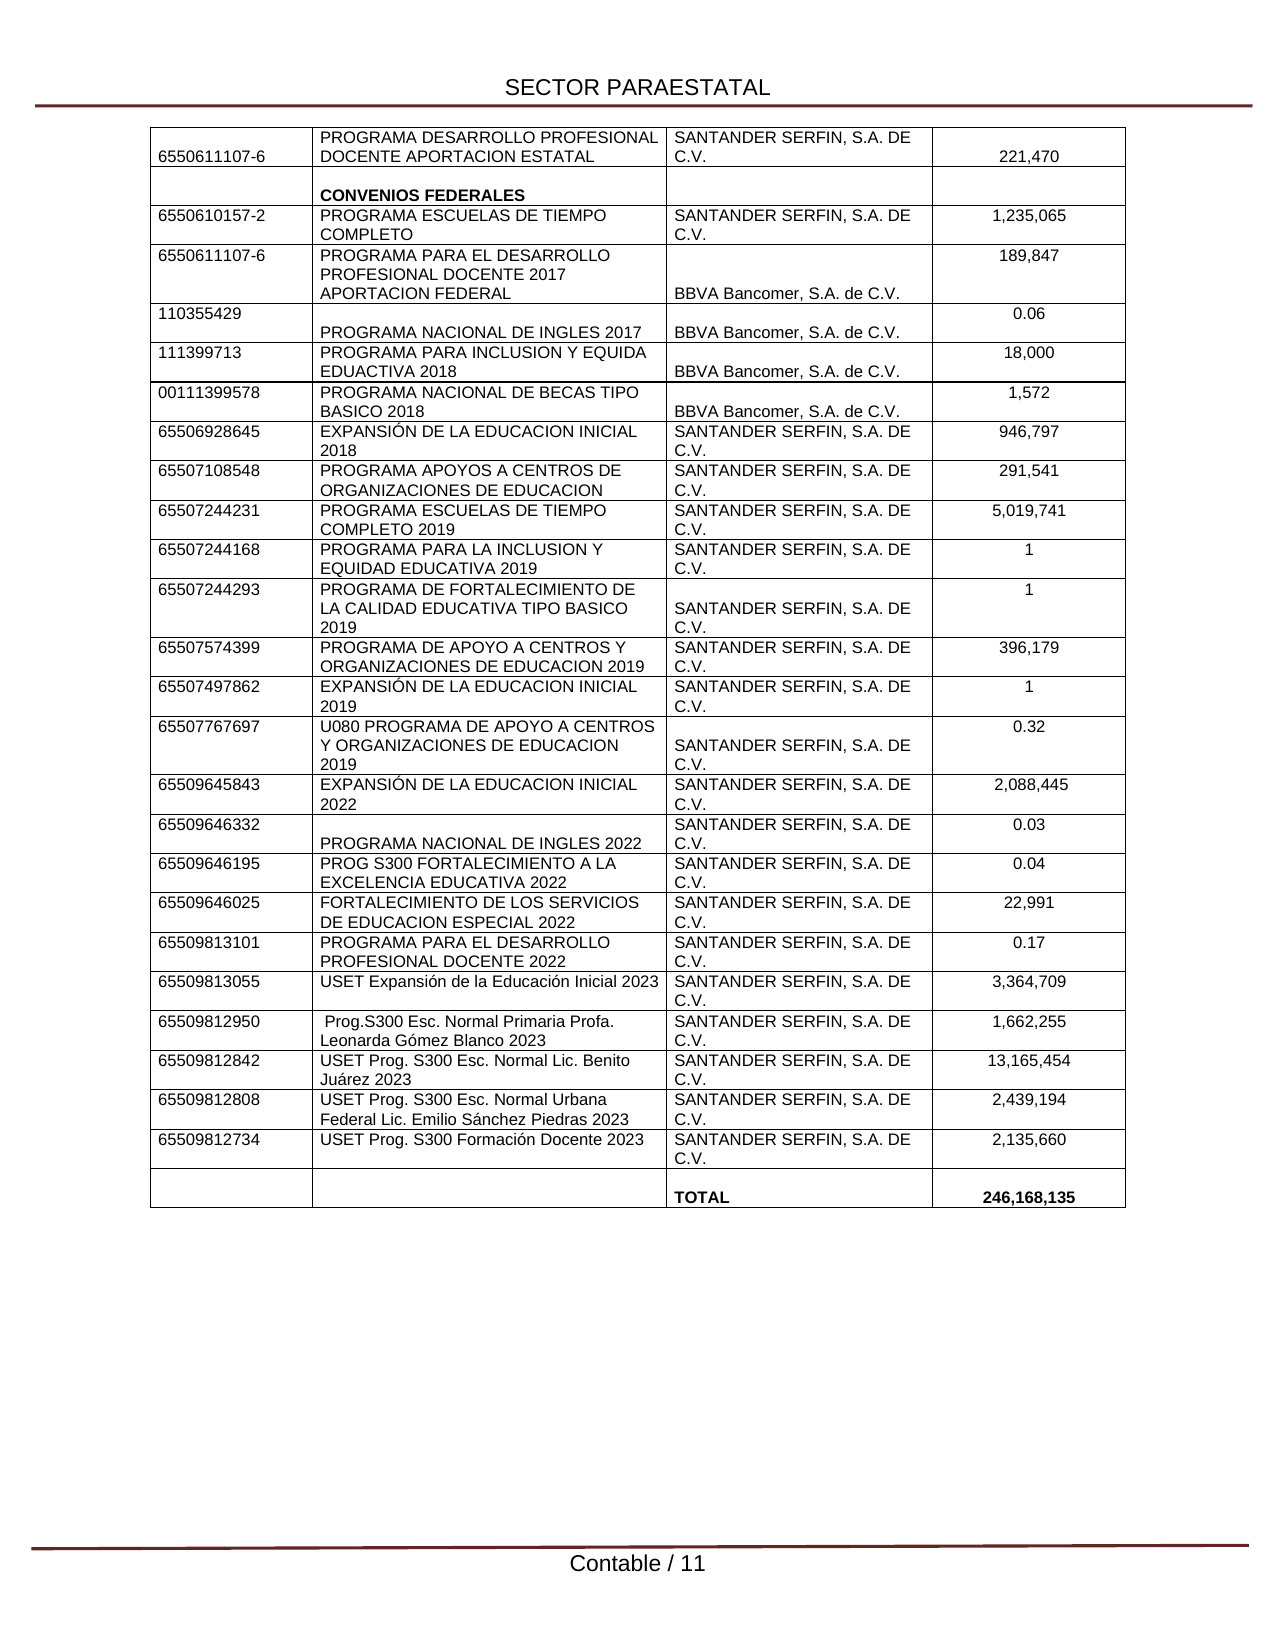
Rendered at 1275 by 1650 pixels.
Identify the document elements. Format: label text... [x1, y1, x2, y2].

table_cell [313, 1169, 666, 1207]
table_cell PROGRAMA PARA INCLUSION Y EQUIDA EDUACTIVA 2018 [313, 343, 666, 381]
table_cell 65509812842 [151, 1051, 312, 1089]
table_cell [151, 167, 312, 205]
table_cell 246,168,135 [933, 1169, 1125, 1207]
table_cell 0.17 [933, 933, 1125, 971]
table_cell 65509646195 [151, 854, 312, 892]
table_cell SANTANDER SERFIN, S.A. DE C.V. [667, 422, 932, 460]
table_cell SANTANDER SERFIN, S.A. DE C.V. [667, 638, 932, 676]
table_cell 2,439,194 [933, 1090, 1125, 1128]
table_cell PROGRAMA DESARROLLO PROFESIONAL DOCENTE APORTACION ESTATAL [313, 128, 666, 166]
table_cell 6550610157-2 [151, 206, 312, 244]
table_cell U080 PROGRAMA DE APOYO A CENTROS Y ORGANIZACIONES DE EDUCACION 2019 [313, 717, 666, 774]
table_cell TOTAL [667, 1169, 932, 1207]
table_cell 18,000 [933, 343, 1125, 381]
table_cell SANTANDER SERFIN, S.A. DE C.V. [667, 1051, 932, 1089]
table_cell USET Prog. S300 Esc. Normal Urbana Federal Lic. Emilio Sánchez Piedras 2023 [313, 1090, 666, 1128]
table_cell 65509812950 [151, 1011, 312, 1050]
table_cell SANTANDER SERFIN, S.A. DE C.V. [667, 206, 932, 244]
table_cell 1 [933, 677, 1125, 716]
table_cell 1,235,065 [933, 206, 1125, 244]
table_cell EXPANSIÓN DE LA EDUCACION INICIAL 2022 [313, 775, 666, 813]
table_cell CONVENIOS FEDERALES [313, 167, 666, 205]
table_cell 5,019,741 [933, 501, 1125, 539]
table_cell 65507244168 [151, 540, 312, 578]
table_cell USET Prog. S300 Esc. Normal Lic. Benito Juárez 2023 [313, 1051, 666, 1089]
table_cell 65507497862 [151, 677, 312, 716]
table_cell SANTANDER SERFIN, S.A. DE C.V. [667, 1011, 932, 1050]
table_cell SANTANDER SERFIN, S.A. DE C.V. [667, 461, 932, 499]
table_cell PROGRAMA PARA EL DESARROLLO PROFESIONAL DOCENTE 2022 [313, 933, 666, 971]
table_cell 65509645843 [151, 775, 312, 813]
table_cell PROGRAMA DE APOYO A CENTROS Y ORGANIZACIONES DE EDUCACION 2019 [313, 638, 666, 676]
table_cell SANTANDER SERFIN, S.A. DE C.V. [667, 717, 932, 774]
table_cell PROGRAMA NACIONAL DE INGLES 2017 [313, 304, 666, 342]
table_cell 65507574399 [151, 638, 312, 676]
table_cell SANTANDER SERFIN, S.A. DE C.V. [667, 579, 932, 637]
table_cell USET Prog. S300 Formación Docente 2023 [313, 1130, 666, 1168]
table_cell 65507244231 [151, 501, 312, 539]
table_cell 65509646025 [151, 893, 312, 932]
table_cell 2,088,445 [933, 775, 1125, 813]
table_cell 1,572 [933, 383, 1125, 421]
table_cell 0.03 [933, 815, 1125, 853]
table_cell 396,179 [933, 638, 1125, 676]
table_cell USET Expansión de la Educación Inicial 2023 [313, 972, 666, 1010]
table_cell Prog.S300 Esc. Normal Primaria Profa. Leonarda Gómez Blanco 2023 [313, 1011, 666, 1050]
table_cell 6550611107-6 [151, 128, 312, 166]
table_cell PROGRAMA APOYOS A CENTROS DE ORGANIZACIONES DE EDUCACION [313, 461, 666, 499]
table_cell 0.32 [933, 717, 1125, 774]
table_cell 65509646332 [151, 815, 312, 853]
table_cell EXPANSIÓN DE LA EDUCACION INICIAL 2018 [313, 422, 666, 460]
table_cell FORTALECIMIENTO DE LOS SERVICIOS DE EDUCACION ESPECIAL 2022 [313, 893, 666, 932]
table_cell SANTANDER SERFIN, S.A. DE C.V. [667, 854, 932, 892]
table_cell 1 [933, 540, 1125, 578]
table_cell 221,470 [933, 128, 1125, 166]
table_cell 946,797 [933, 422, 1125, 460]
table_cell [667, 167, 932, 205]
table_cell PROGRAMA PARA EL DESARROLLO PROFESIONAL DOCENTE 2017 APORTACION FEDERAL [313, 245, 666, 303]
table_cell 1,662,255 [933, 1011, 1125, 1050]
table_cell PROGRAMA ESCUELAS DE TIEMPO COMPLETO [313, 206, 666, 244]
table_cell SANTANDER SERFIN, S.A. DE C.V. [667, 501, 932, 539]
table_cell 65507767697 [151, 717, 312, 774]
table_cell BBVA Bancomer, S.A. de C.V. [667, 343, 932, 381]
table_cell SANTANDER SERFIN, S.A. DE C.V. [667, 1130, 932, 1168]
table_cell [667, 128, 932, 166]
table_cell 0.04 [933, 854, 1125, 892]
table_cell 2,135,660 [933, 1130, 1125, 1168]
table_cell 65509812734 [151, 1130, 312, 1168]
table_cell PROGRAMA NACIONAL DE BECAS TIPO BASICO 2018 [313, 383, 666, 421]
table_cell PROGRAMA PARA LA INCLUSION Y EQUIDAD EDUCATIVA 2019 [313, 540, 666, 578]
table_cell 111399713 [151, 343, 312, 381]
table_cell [151, 1169, 312, 1207]
table_cell 13,165,454 [933, 1051, 1125, 1089]
table_cell SANTANDER SERFIN, S.A. DE C.V. [667, 972, 932, 1010]
table_cell 65506928645 [151, 422, 312, 460]
table_cell EXPANSIÓN DE LA EDUCACION INICIAL 2019 [313, 677, 666, 716]
table_cell 65509812808 [151, 1090, 312, 1128]
table_cell SANTANDER SERFIN, S.A. DE C.V. [667, 933, 932, 971]
table_cell 65509813101 [151, 933, 312, 971]
table_cell SANTANDER SERFIN, S.A. DE C.V. [667, 540, 932, 578]
table_cell 00111399578 [151, 383, 312, 421]
table_cell PROG S300 FORTALECIMIENTO A LA EXCELENCIA EDUCATIVA 2022 [313, 854, 666, 892]
table_cell SANTANDER SERFIN, S.A. DE C.V. [667, 677, 932, 716]
table_cell 0.06 [933, 304, 1125, 342]
table_cell 1 [933, 579, 1125, 637]
table_cell PROGRAMA ESCUELAS DE TIEMPO COMPLETO 2019 [313, 501, 666, 539]
table_cell 110355429 [151, 304, 312, 342]
table_cell 6550611107-6 [151, 245, 312, 303]
table_cell BBVA Bancomer, S.A. de C.V. [667, 304, 932, 342]
table_cell SANTANDER SERFIN, S.A. DE C.V. [667, 775, 932, 813]
table_cell PROGRAMA DE FORTALECIMIENTO DE LA CALIDAD EDUCATIVA TIPO BASICO 2019 [313, 579, 666, 637]
table_cell SANTANDER SERFIN, S.A. DE C.V. [667, 815, 932, 853]
table_cell BBVA Bancomer, S.A. de C.V. [667, 383, 932, 421]
table_cell BBVA Bancomer, S.A. de C.V. [667, 245, 932, 303]
table_cell 291,541 [933, 461, 1125, 499]
table_cell [933, 167, 1125, 205]
table_cell SANTANDER SERFIN, S.A. DE C.V. [667, 1090, 932, 1128]
table_cell 65507244293 [151, 579, 312, 637]
table_cell 189,847 [933, 245, 1125, 303]
table_cell SANTANDER SERFIN, S.A. DE C.V. [667, 893, 932, 932]
table_cell PROGRAMA NACIONAL DE INGLES 2022 [313, 815, 666, 853]
table_cell 65509813055 [151, 972, 312, 1010]
table_cell 65507108548 [151, 461, 312, 499]
table_cell 3,364,709 [933, 972, 1125, 1010]
table_cell 22,991 [933, 893, 1125, 932]
